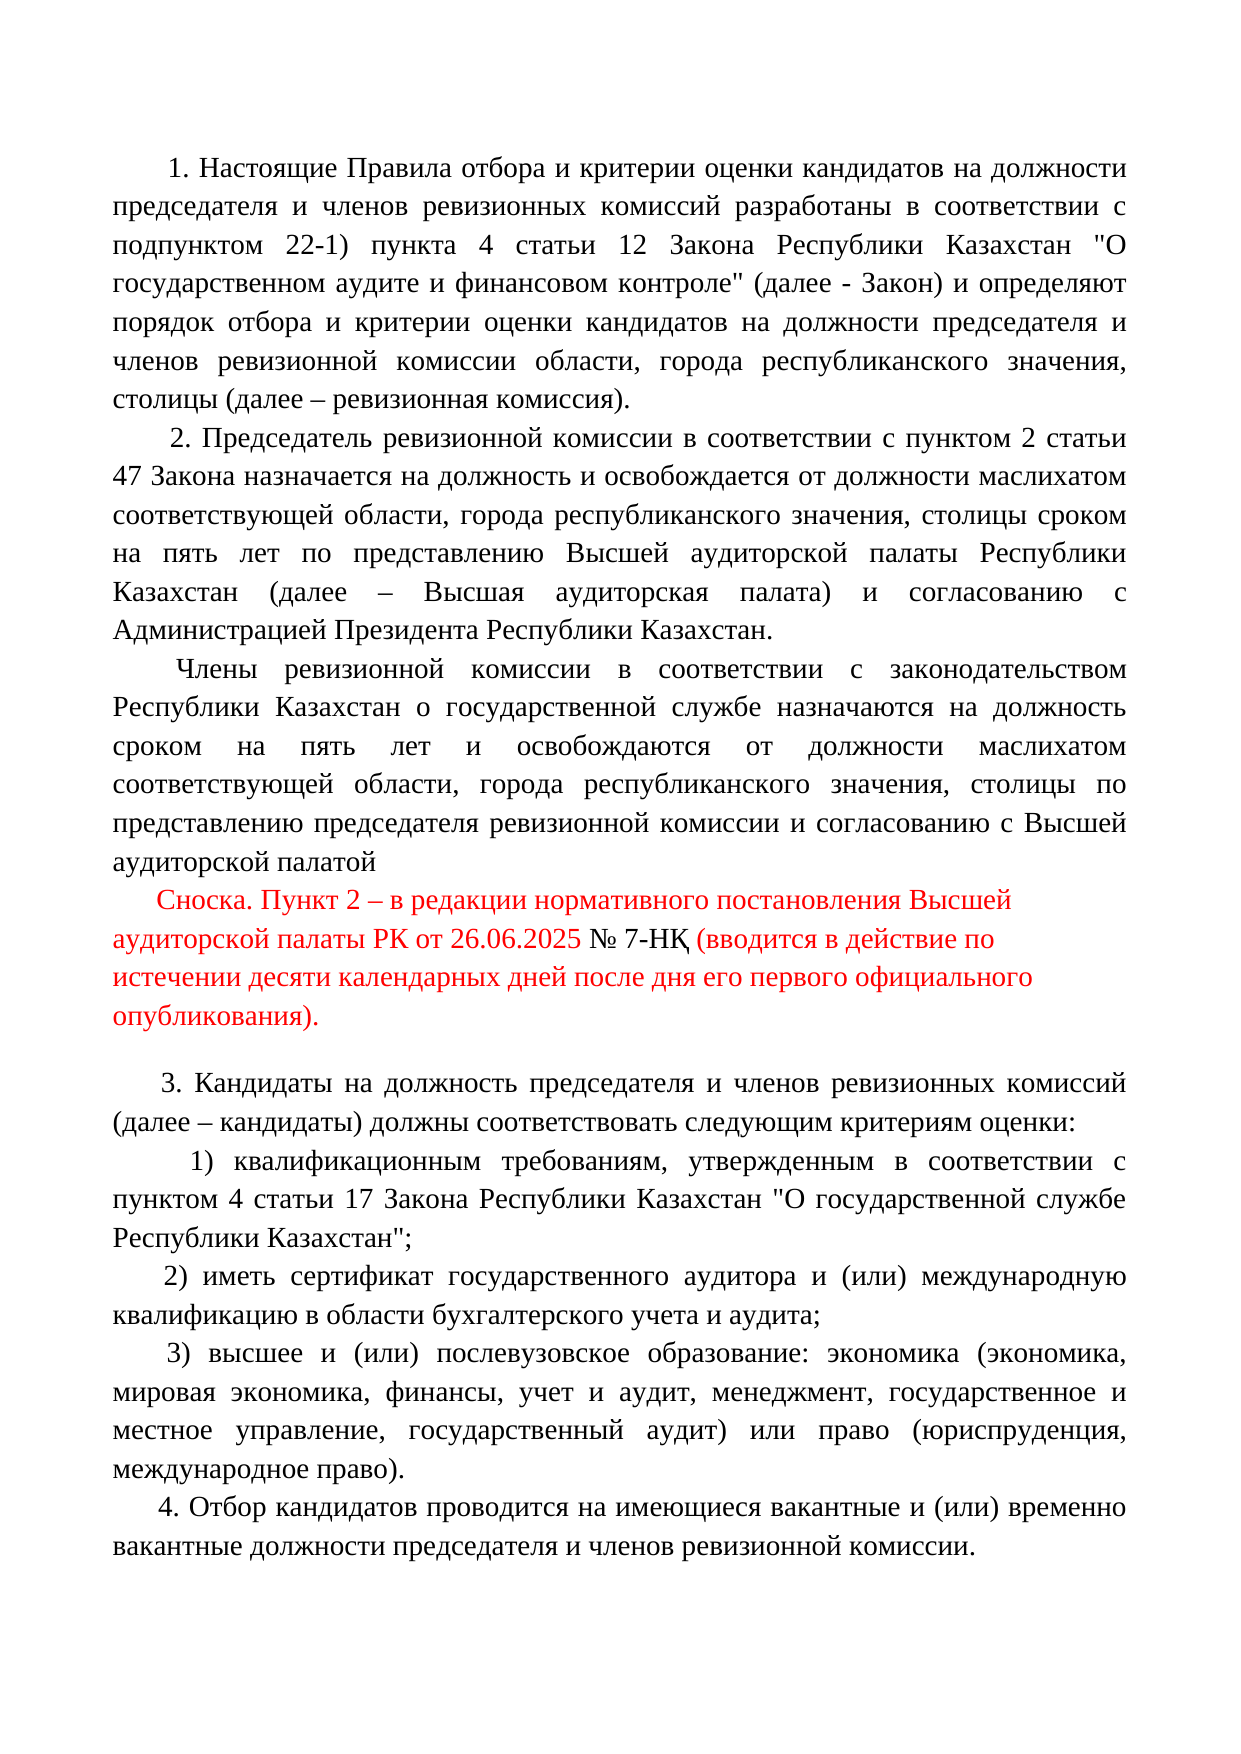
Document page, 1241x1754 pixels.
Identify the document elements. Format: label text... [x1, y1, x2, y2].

text 1. Настоящие Правила отбора и критерии оценки кандидатов на должности председателя и членов ревизионных комиссий разработаны в соответствии с подпунктом 22-1) пункта 4 статьи 12 Закона Республики Казахстан "О государственном аудите и финансовом контроле" (далее - Закон) и определяют порядок отбора и критерии оценки кандидатов на должности председателя и членов ревизионной комиссии области, города республиканского значения, столицы (далее – ревизионная комиссия). [112, 150, 1128, 415]
text 3. Кандидаты на должность председателя и членов ревизионных комиссий (далее – кандидаты) должны соответствовать следующим критериям оценки: [112, 1066, 1128, 1138]
text Члены ревизионной комиссии в соответствии с законодательством Республики Казахстан о государственной службе назначаются на должность сроком на пять лет и освобождаются от должности маслихатом соответствующей области, города республиканского значения, столицы по представлению председателя ревизионной комиссии и согласованию с Высшей аудиторской палатой [112, 651, 1128, 877]
text 2. Председатель ревизионной комиссии в соответствии с пунктом 2 статьи 47 Закона назначается на должность и освобождается от должности маслихатом соответствующей области, города республиканского значения, столицы сроком на пять лет по представлению Высшей аудиторской палаты Республики Казахстан (далее – Высшая аудиторская палата) и согласованию с Администрацией Президента Республики Казахстан. [112, 420, 1128, 646]
text 4. Отбор кандидатов проводится на имеющиеся вакантные и (или) временно вакантные должности председателя и членов ревизионной комиссии. [112, 1489, 1128, 1562]
text 1) квалификационным требованиям, утвержденным в соответствии с пунктом 4 статьи 17 Закона Республики Казахстан "О государственной службе Республики Казахстан"; [112, 1143, 1128, 1253]
text Сноска. Пункт 2 – в редакции нормативного постановления Высшей аудиторской палаты РК от 26.06.2025 № 7-НҚ (вводится в действие по истечении десяти календарных дней после дня его первого официального опубликования). [112, 882, 1128, 1062]
text 2) иметь сертификат государственного аудитора и (или) международную квалификацию в области бухгалтерского учета и аудита; [112, 1258, 1128, 1330]
text 3) высшее и (или) послевузовское образование: экономика (экономика, мировая экономика, финансы, учет и аудит, менеджмент, государственное и местное управление, государственный аудит) или право (юриспруденция, международное право). [112, 1335, 1128, 1484]
